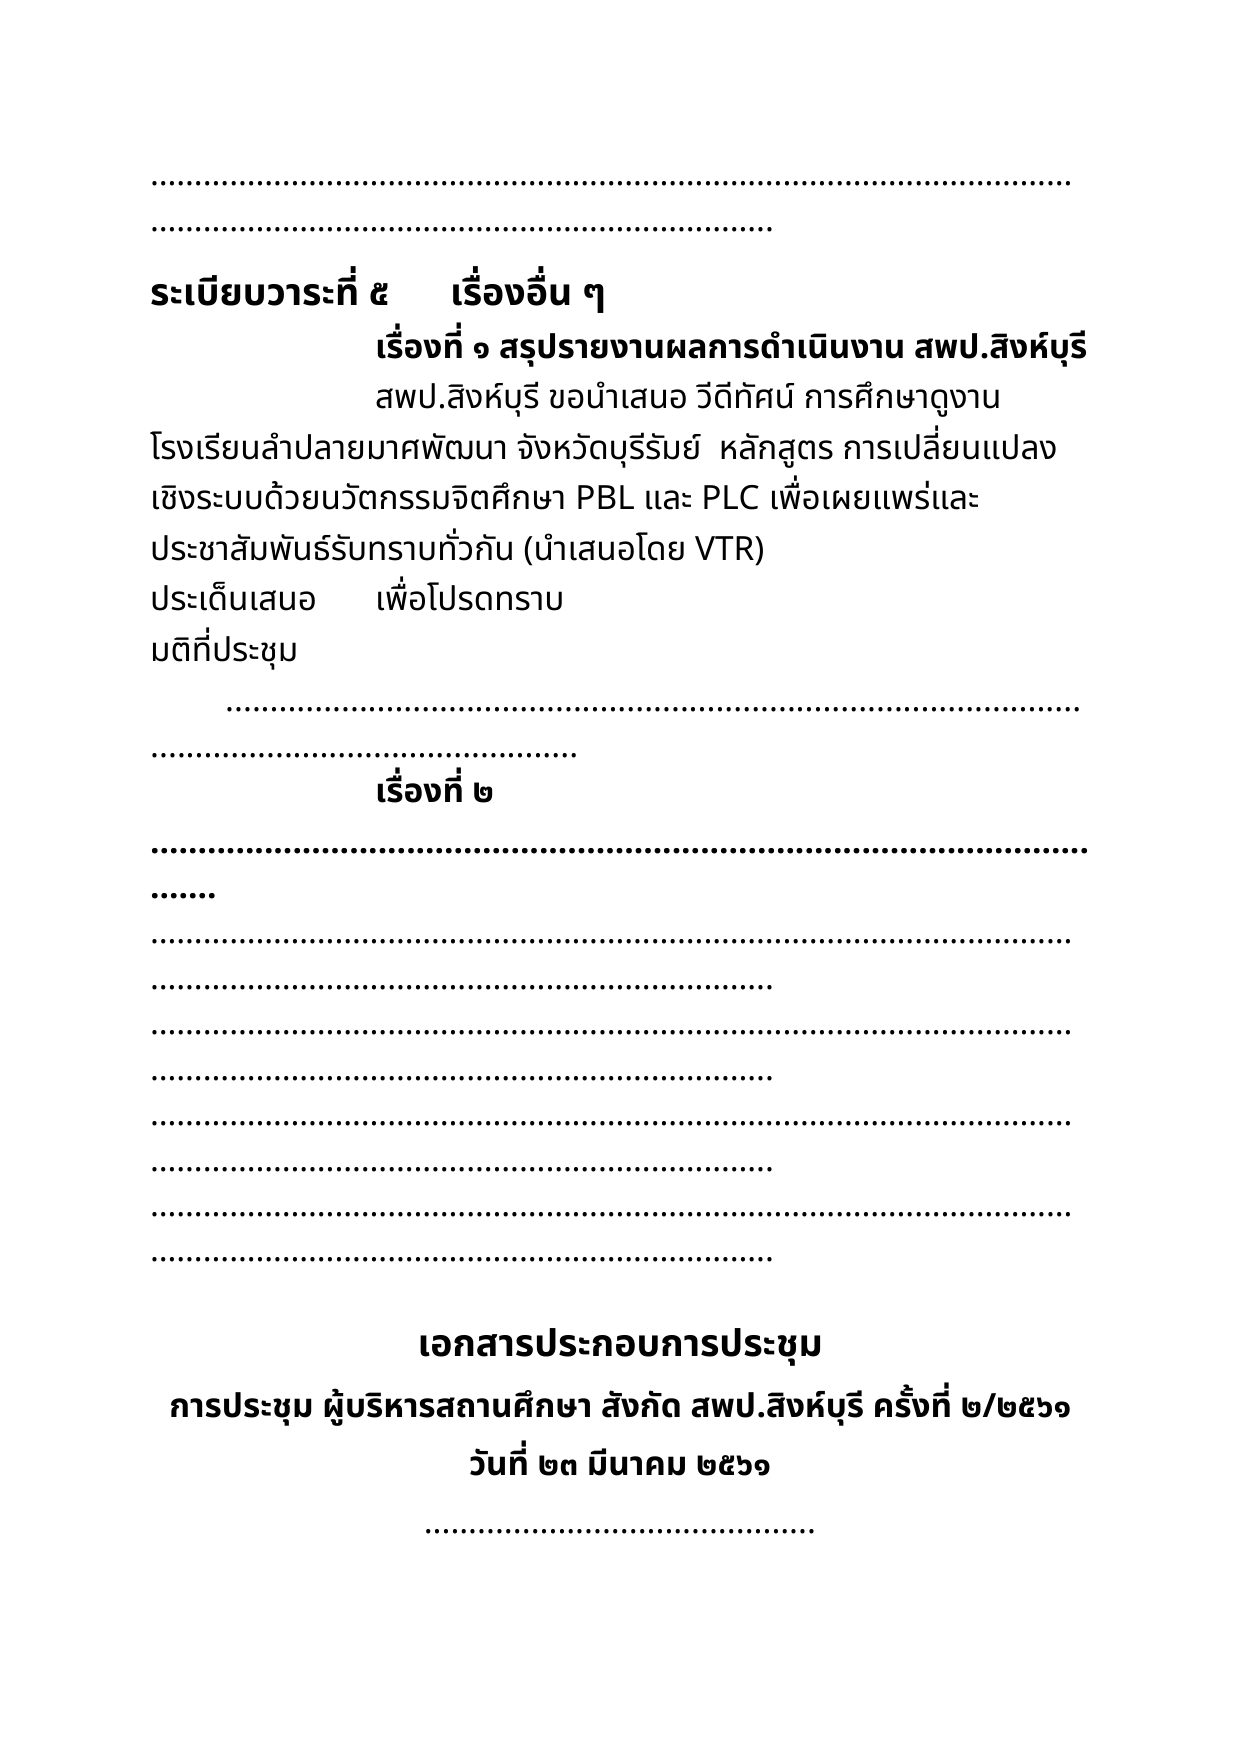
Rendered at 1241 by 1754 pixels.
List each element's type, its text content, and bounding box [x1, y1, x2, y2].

text ระเบียบวาระที่ ๕ เรื่องอื่น ๆ [150, 266, 1090, 322]
text เรื่องที่ ๒ .......................................................................................................... [150, 767, 1090, 908]
text ............................................ [150, 1498, 1090, 1544]
text การประชุม ผู้บริหารสถานศึกษา สังกัด สพป.สิงห์บุรี ครั้งที่ ๒/๒๕๖๑ วันที่ ๒๓ มีนาคม ๒๕๖๑ [150, 1382, 1090, 1491]
text ประเด็นเสนอ เพื่อโปรดทราบ [150, 575, 1090, 626]
text ………………………………………………………………………………………………………………………………………………………….. [150, 999, 1090, 1090]
text ………………………………………………………………………………………………………………………………………………………….. [150, 1181, 1090, 1272]
text ………………………………………………………………………………………………………………………………………………………….. [150, 1090, 1090, 1181]
text ………………………………………………………………………………………………………………………………………………………….. [150, 908, 1090, 999]
text เรื่องที่ ๑ สรุปรายงานผลการดำเนินงาน สพป.สิงห์บุรี [150, 322, 1090, 373]
text เอกสารประกอบการประชุม [150, 1317, 1090, 1374]
text สพป.สิงห์บุรี ขอนำเสนอ วีดีทัศน์ การศึกษาดูงาน โรงเรียนลำปลายมาศพัฒนา จังหวัดบุรีรัมย์ หลักสูตร การเปลี่ยนแปลงเชิงระบบด้วยนวัตกรรมจิตศึกษา PBL และ PLC เพื่อเผยแพร่และประชาสัมพันธ์รับทราบทั่วกัน (นำเสนอโดย VTR) [150, 373, 1090, 575]
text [150, 150, 1090, 241]
text มติที่ประชุม ................................................................................................................................................ [150, 626, 1090, 767]
